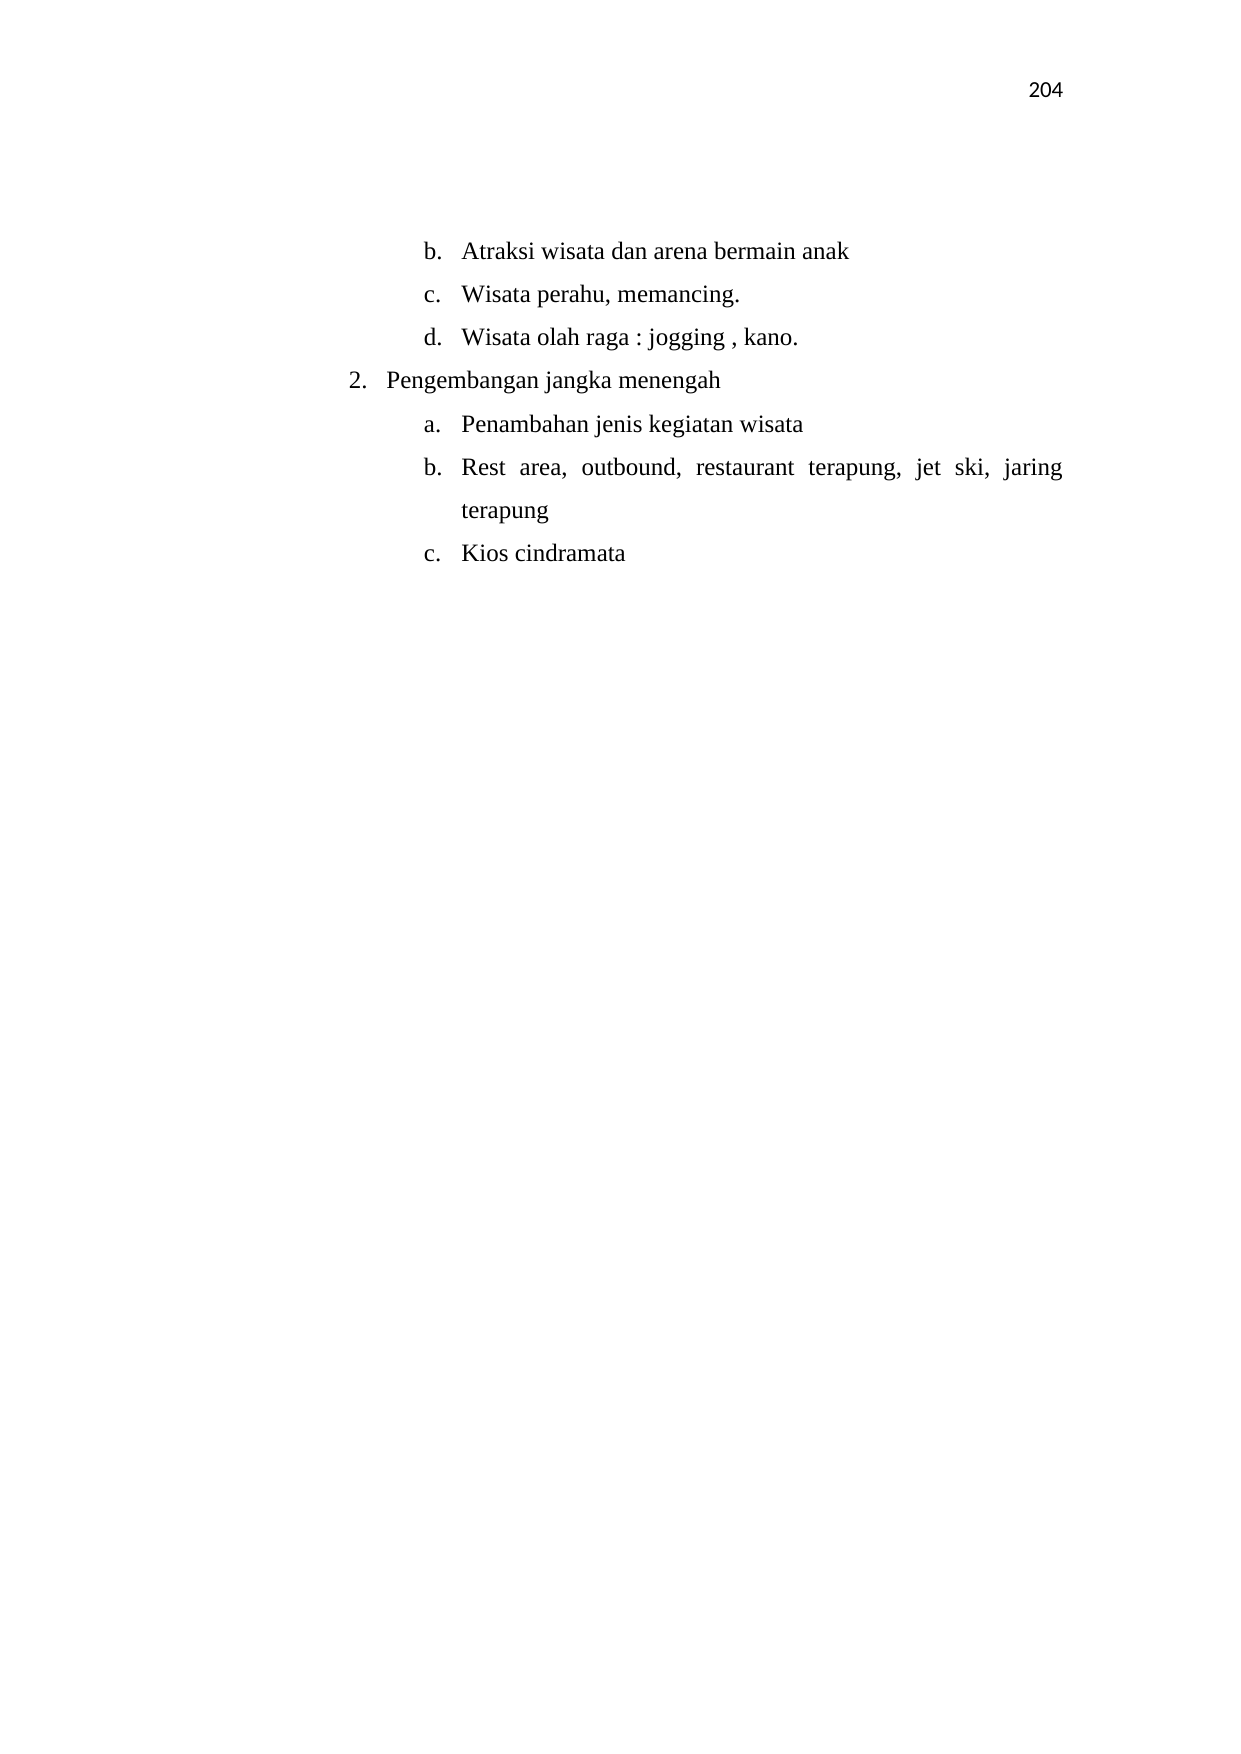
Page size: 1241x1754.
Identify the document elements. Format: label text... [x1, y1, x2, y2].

list Wisata perahu, memancing. [424, 279, 1063, 308]
list Rest area, outbound, restaurant terapung, jet ski, jaring terapung [424, 452, 1063, 524]
list Atraksi wisata dan arena bermain anak [424, 236, 1063, 265]
list Kios cindramata [424, 538, 1063, 567]
list Wisata olah raga : jogging , kano. [424, 322, 1063, 351]
list Pengembangan jangka menengah [349, 366, 1063, 394]
list Penambahan jenis kegiatan wisata [424, 409, 1063, 437]
